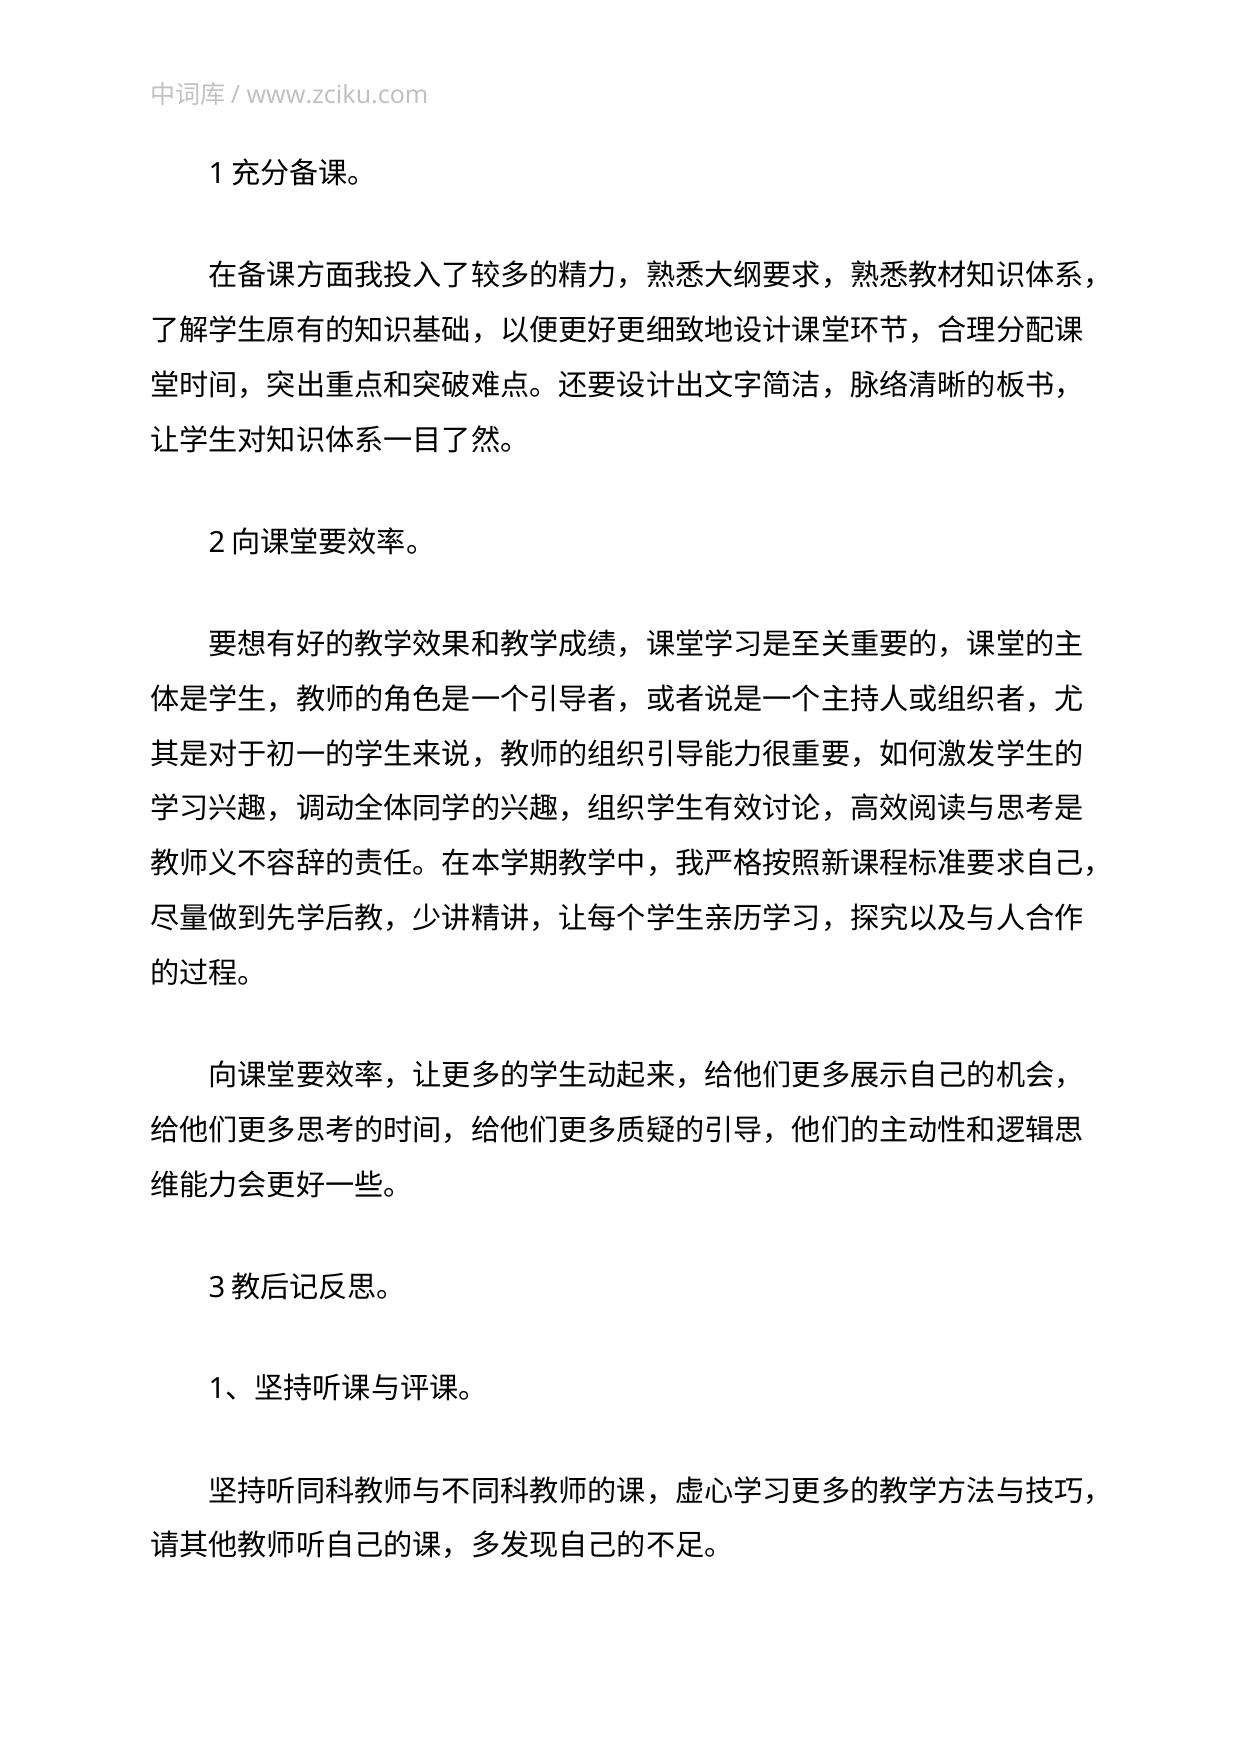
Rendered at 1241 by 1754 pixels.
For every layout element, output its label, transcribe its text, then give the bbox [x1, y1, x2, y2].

text 2向课堂要效率。 [150, 518, 1090, 561]
text 要想有好的教学效果和教学成绩，课堂学习是至关重要的，课堂的主体是学生，教师的角色是一个引导者，或者说是一个主持人或组织者，尤其是对于初一的学生来说，教师的组织引导能力很重要，如何激发学生的学习兴趣，调动全体同学的兴趣，组织学生有效讨论，高效阅读与思考是教师义不容辞的责任。在本学期教学中，我严格按照新课程标准要求自己，尽量做到先学后教，少讲精讲，让每个学生亲历学习，探究以及与人合作的过程。 [150, 620, 1090, 992]
text 1、坚持听课与评课。 [150, 1365, 1090, 1407]
text 1充分备课。 [150, 150, 1090, 192]
text 3教后记反思。 [150, 1263, 1090, 1306]
text 向课堂要效率，让更多的学生动起来，给他们更多展示自己的机会，给他们更多思考的时间，给他们更多质疑的引导，他们的主动性和逻辑思维能力会更好一些。 [150, 1052, 1090, 1204]
text 在备课方面我投入了较多的精力，熟悉大纲要求，熟悉教材知识体系，了解学生原有的知识基础，以便更好更细致地设计课堂环节，合理分配课堂时间，突出重点和突破难点。还要设计出文字简洁，脉络清晰的板书，让学生对知识体系一目了然。 [150, 252, 1090, 459]
text 坚持听同科教师与不同科教师的课，虚心学习更多的教学方法与技巧，请其他教师听自己的课，多发现自己的不足。 [150, 1467, 1090, 1564]
